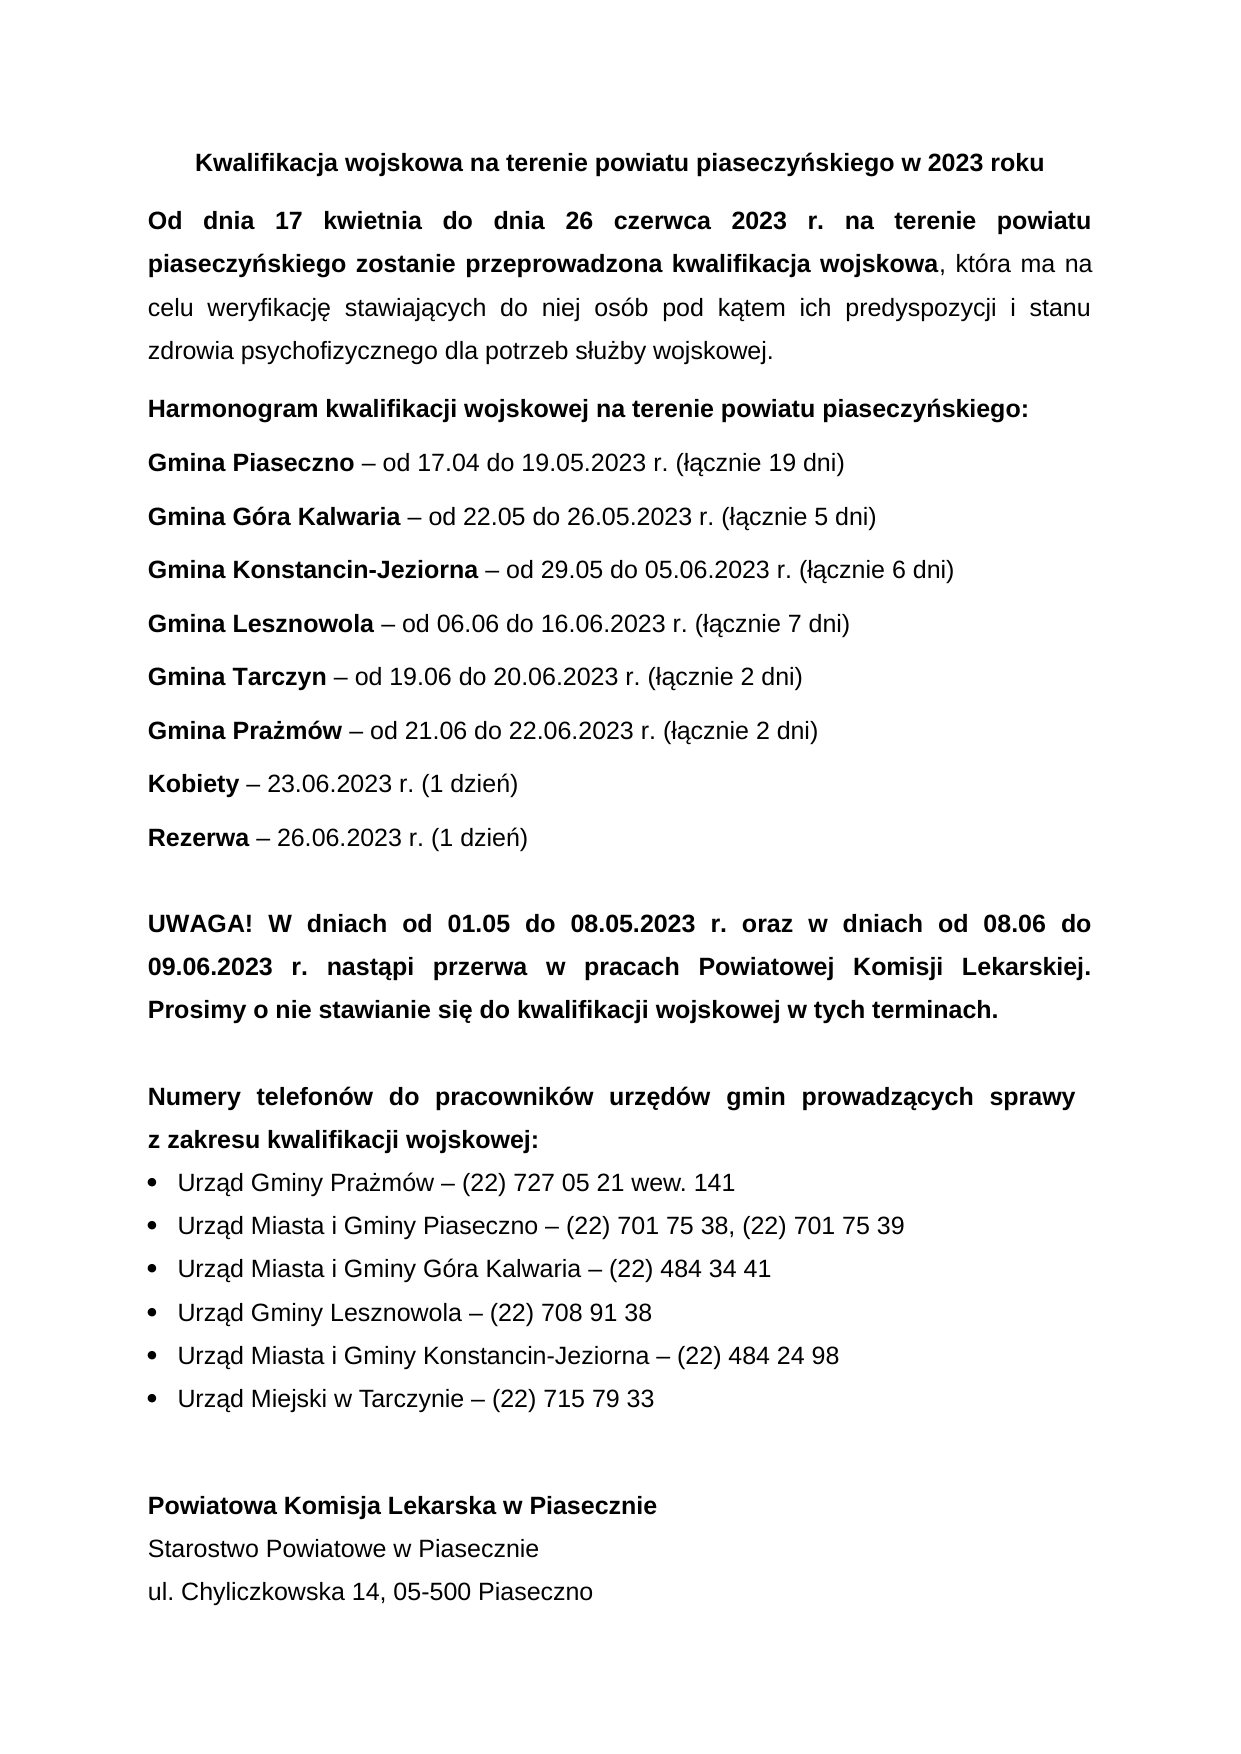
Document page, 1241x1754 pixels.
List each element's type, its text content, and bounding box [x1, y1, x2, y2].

text Gmina Konstancin-Jeziorna – od 29.05 do 05.06.2023 r. (łącznie 6 dni) [148, 555, 1093, 584]
text Rezerwa – 26.06.2023 r. (1 dzień) [148, 823, 1093, 852]
text Gmina Lesznowola – od 06.06 do 16.06.2023 r. (łącznie 7 dni) [148, 609, 1093, 637]
text Powiatowa Komisja Lekarska w Piasecznie [148, 1491, 1093, 1520]
list Urząd Gminy Lesznowola – (22) 708 91 38 [148, 1297, 1093, 1326]
text UWAGA! W dniach od 01.05 do 08.05.2023 r. oraz w dniach od 08.06 do 09.06.2023 r. nastąpi przerwa w pracach Powiatowej Komisji Lekarskiej. Prosimy o nie stawianie się do kwalifikacji wojskowej w tych terminach. [148, 909, 1093, 1024]
text Gmina Góra Kalwaria – od 22.05 do 26.05.2023 r. (łącznie 5 dni) [148, 502, 1093, 530]
text Gmina Prażmów – od 21.06 do 22.06.2023 r. (łącznie 2 dni) [148, 716, 1093, 744]
list Urząd Miasta i Gminy Góra Kalwaria – (22) 484 34 41 [148, 1254, 1093, 1283]
text Harmonogram kwalifikacji wojskowej na terenie powiatu piaseczyńskiego: [148, 394, 1093, 423]
list Urząd Miejski w Tarczynie – (22) 715 79 33 [148, 1384, 1093, 1413]
text Gmina Tarczyn – od 19.06 do 20.06.2023 r. (łącznie 2 dni) [148, 662, 1093, 691]
text Numery telefonów do pracowników urzędów gmin prowadzących sprawy z zakresu kwalifikacji wojskowej: [148, 1082, 1093, 1153]
text Starostwo Powiatowe w Piasecznie [148, 1534, 1093, 1563]
list Urząd Miasta i Gminy Konstancin-Jeziorna – (22) 484 24 98 [148, 1341, 1093, 1369]
text Od dnia 17 kwietnia do dnia 26 czerwca 2023 r. na terenie powiatu piaseczyńskiego zostanie przeprowadzona kwalifikacja wojskowa, która ma na celu weryfikację stawiających do niej osób pod kątem ich predyspozycji i stanu zdrowia psychofizycznego dla potrzeb służby wojskowej. [148, 206, 1093, 364]
list Urząd Gminy Prażmów – (22) 727 05 21 wew. 141 [148, 1168, 1093, 1197]
list Urząd Miasta i Gminy Piaseczno – (22) 701 75 38, (22) 701 75 39 [148, 1211, 1093, 1240]
text Kwalifikacja wojskowa na terenie powiatu piaseczyńskiego w 2023 roku [148, 148, 1093, 176]
text Kobiety – 23.06.2023 r. (1 dzień) [148, 769, 1093, 798]
text ul. Chyliczkowska 14, 05-500 Piaseczno [148, 1577, 1093, 1606]
text Gmina Piaseczno – od 17.04 do 19.05.2023 r. (łącznie 19 dni) [148, 448, 1093, 477]
